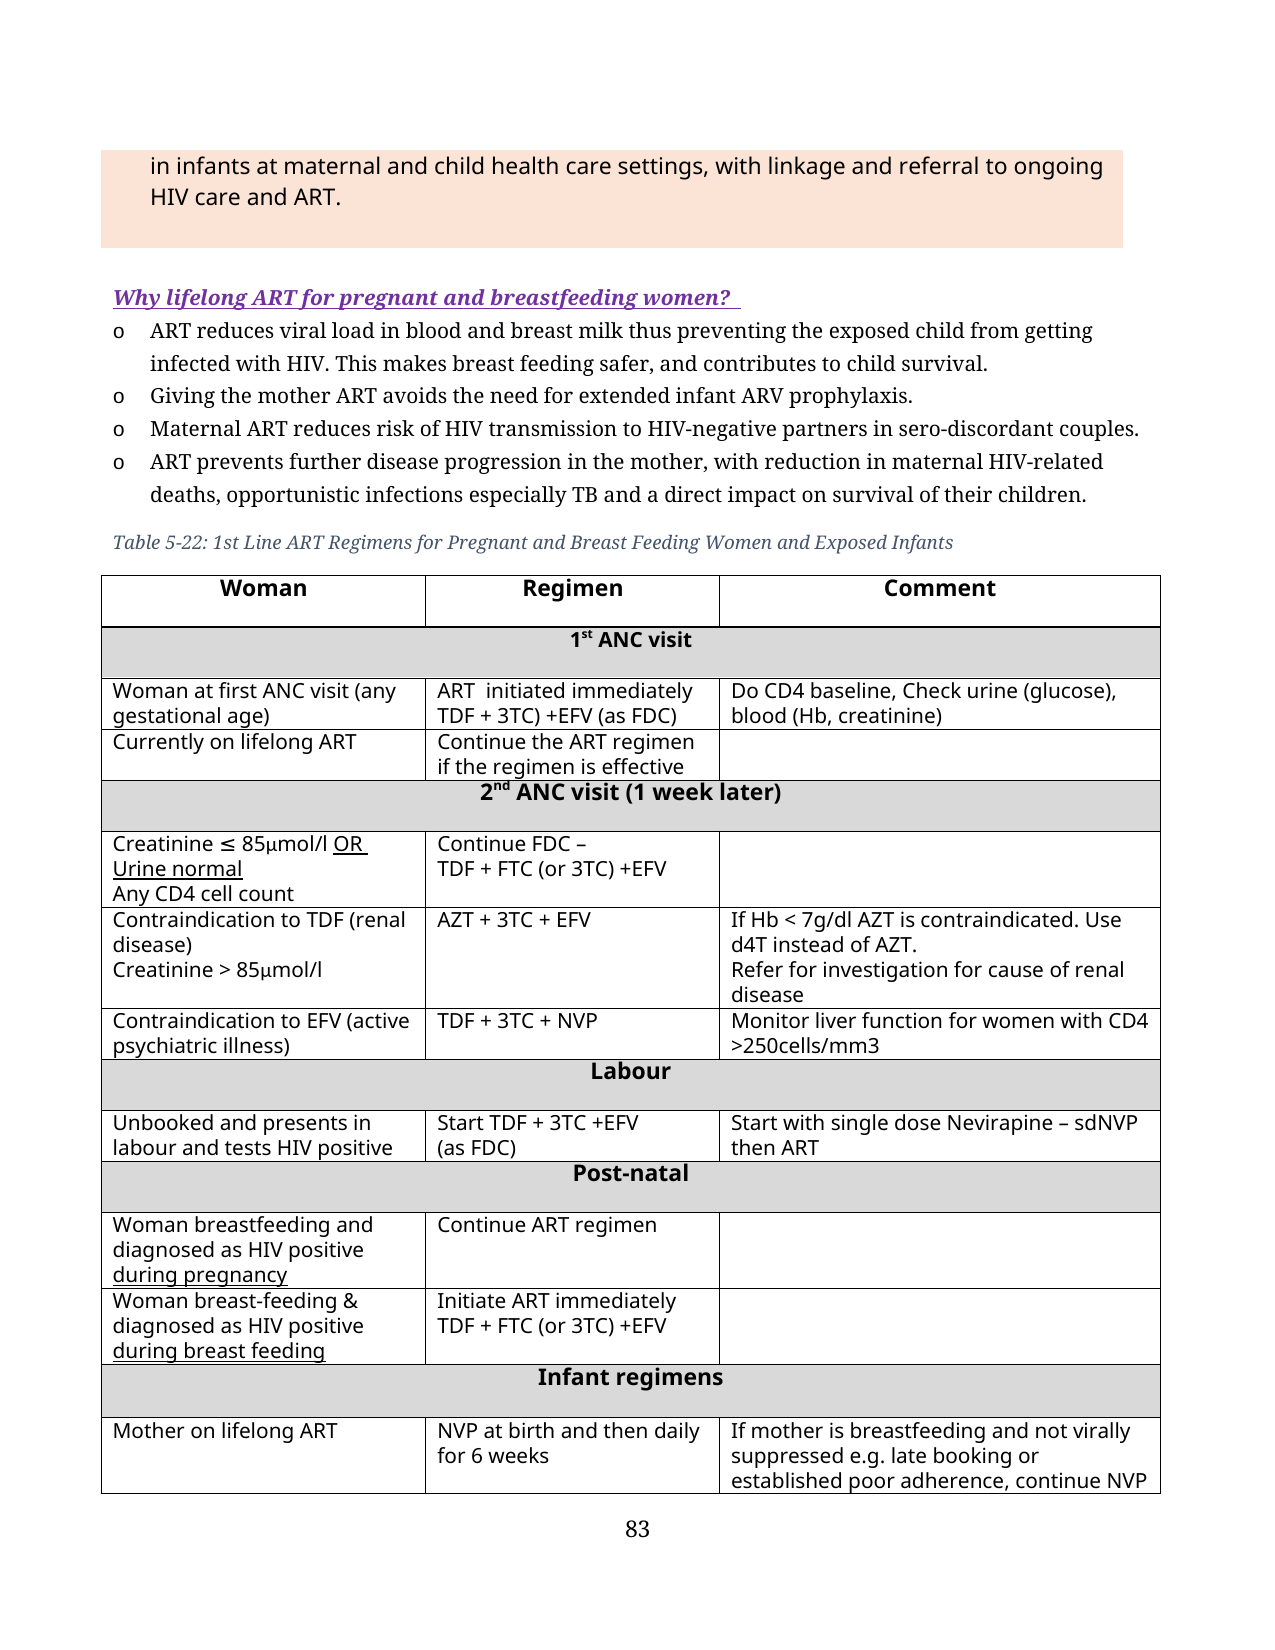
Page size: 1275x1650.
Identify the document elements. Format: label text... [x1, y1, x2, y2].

text Why lifelong ART for pregnant and breastfeeding women? [112, 283, 1162, 312]
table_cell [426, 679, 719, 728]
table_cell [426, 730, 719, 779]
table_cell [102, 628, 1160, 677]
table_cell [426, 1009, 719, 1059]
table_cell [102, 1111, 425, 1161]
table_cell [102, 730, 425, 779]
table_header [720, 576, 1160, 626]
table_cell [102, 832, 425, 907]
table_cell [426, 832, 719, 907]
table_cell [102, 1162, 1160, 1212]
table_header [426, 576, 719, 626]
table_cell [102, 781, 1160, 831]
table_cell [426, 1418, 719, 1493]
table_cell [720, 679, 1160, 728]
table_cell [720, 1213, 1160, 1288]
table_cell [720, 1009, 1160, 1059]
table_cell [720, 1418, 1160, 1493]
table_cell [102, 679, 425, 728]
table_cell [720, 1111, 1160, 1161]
list Maternal ART reduces risk of HIV transmission to HIV-negative partners in sero-discordant couples. [112, 414, 1162, 443]
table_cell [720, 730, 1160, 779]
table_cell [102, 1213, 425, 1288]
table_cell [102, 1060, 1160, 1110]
list ART prevents further disease progression in the mother, with reduction in maternal HIV-related deaths, opportunistic infections especially TB and a direct impact on survival of their children. [112, 447, 1162, 508]
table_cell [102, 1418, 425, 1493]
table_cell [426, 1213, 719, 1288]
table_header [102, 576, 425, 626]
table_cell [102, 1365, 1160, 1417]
list Giving the mother ART avoids the need for extended infant ARV prophylaxis. [112, 381, 1162, 410]
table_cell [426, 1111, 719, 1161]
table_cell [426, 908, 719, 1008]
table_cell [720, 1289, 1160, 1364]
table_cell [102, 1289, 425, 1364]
list ART reduces viral load in blood and breast milk thus preventing the exposed child from getting infected with HIV. This makes breast feeding safer, and contributes to child survival. [112, 316, 1162, 377]
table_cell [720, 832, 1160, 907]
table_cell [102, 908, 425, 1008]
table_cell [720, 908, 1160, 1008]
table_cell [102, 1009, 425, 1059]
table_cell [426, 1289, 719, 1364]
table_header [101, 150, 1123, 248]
